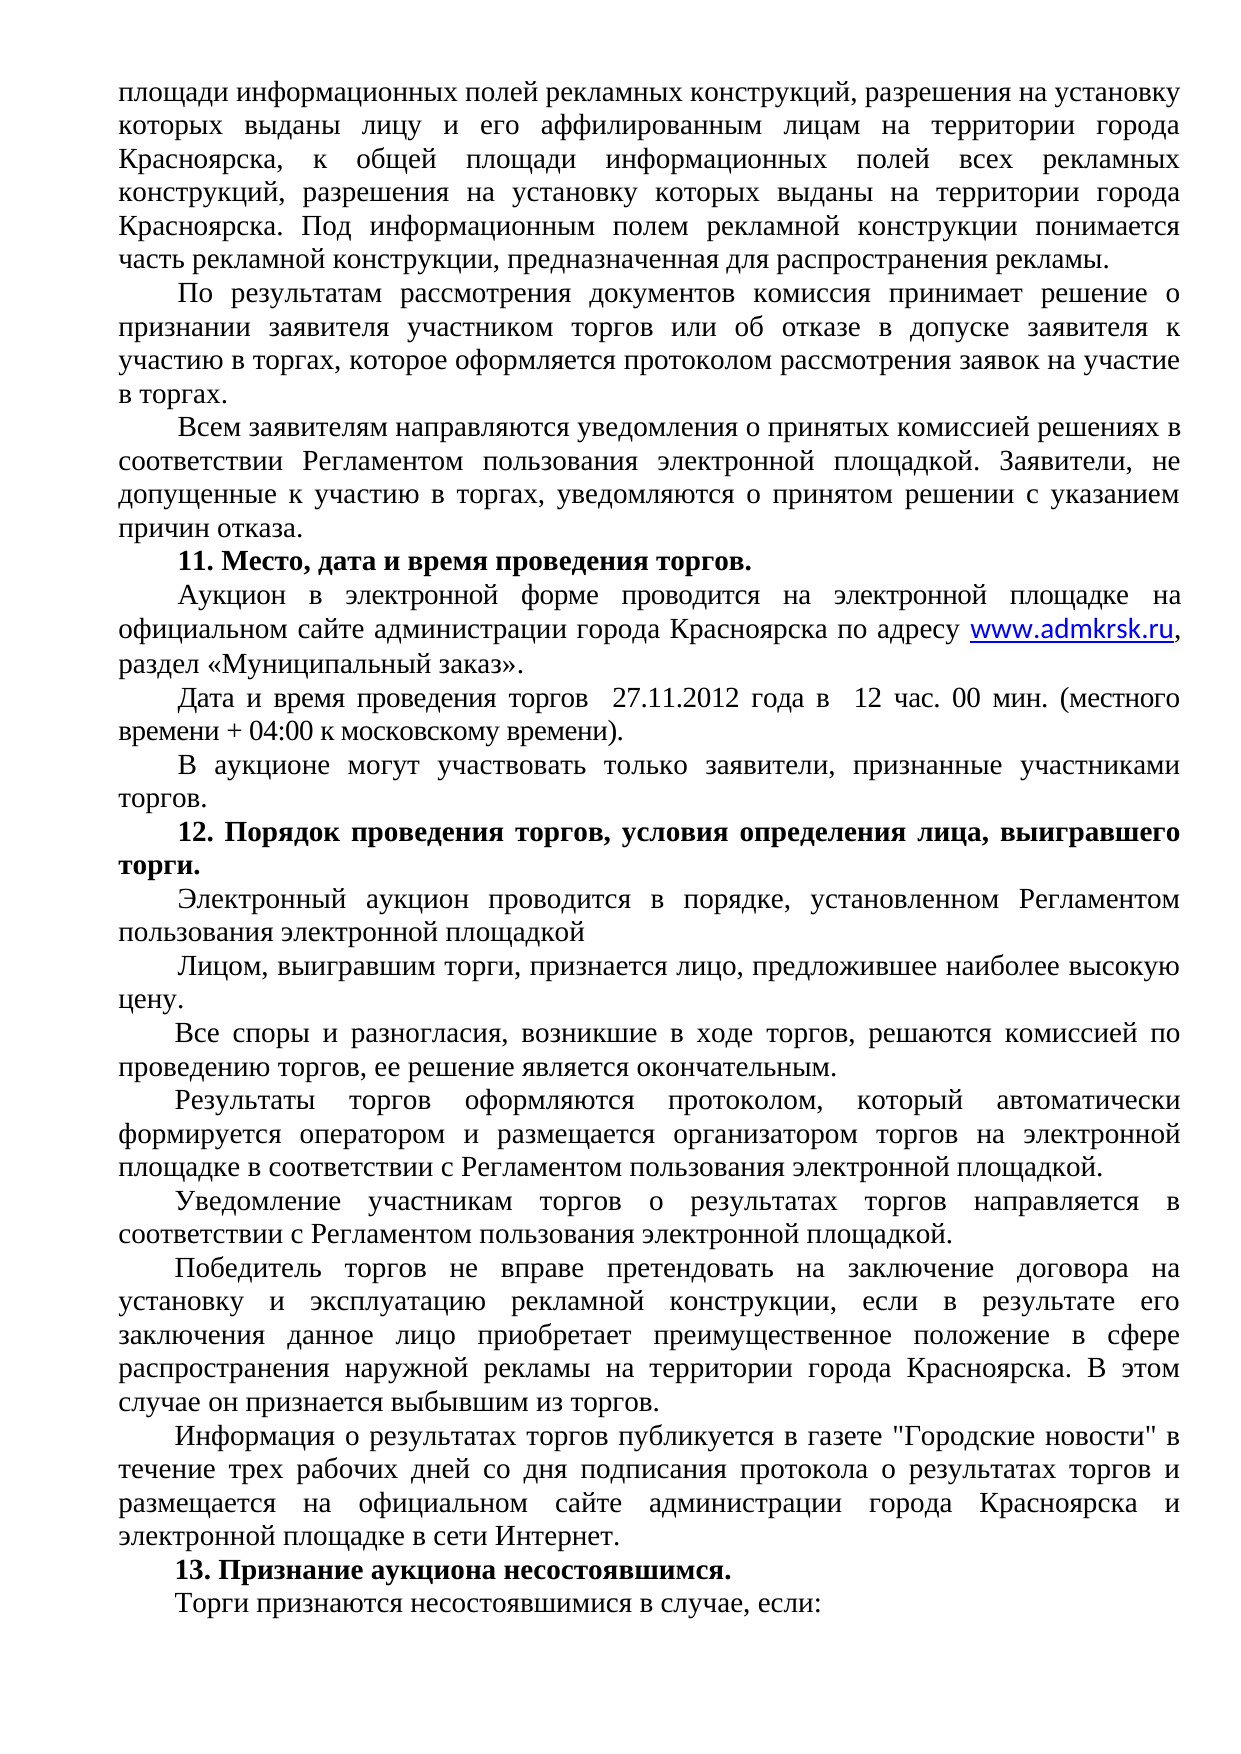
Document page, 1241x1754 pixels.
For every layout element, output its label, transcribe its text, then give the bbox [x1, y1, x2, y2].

text Результаты торгов оформляются протоколом, который автоматически формируется оператором и размещается организатором торгов на электронной площадке в соответствии с Регламентом пользования электронной площадкой. [118, 1082, 1181, 1183]
text Аукцион в электронной форме проводится на электронной площадке на официальном сайте администрации города Красноярска по адресу www.admkrsk.ru, раздел «Муниципальный заказ». [118, 577, 1181, 680]
text 13. Признание аукциона несостоявшимся. [118, 1552, 1181, 1585]
text Всем заявителям направляются уведомления о принятых комиссией решениях в соответствии Регламентом пользования электронной площадкой. Заявители, не допущенные к участию в торгах, уведомляются о принятом решении с указанием причин отказа. [118, 409, 1181, 543]
text По результатам рассмотрения документов комиссия принимает решение о признании заявителя участником торгов или об отказе в допуске заявителя к участию в торгах, которое оформляется протоколом рассмотрения заявок на участие в торгах. [118, 275, 1181, 409]
text Уведомление участникам торгов о результатах торгов направляется в соответствии с Регламентом пользования электронной площадкой. [118, 1183, 1181, 1250]
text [118, 74, 1181, 275]
text Информация о результатах торгов публикуется в газете "Городские новости" в течение трех рабочих дней со дня подписания протокола о результатах торгов и размещается на официальном сайте администрации города Красноярска и электронной площадке в сети Интернет. [118, 1418, 1181, 1552]
text В аукционе могут участвовать только заявители, признанные участниками торгов. [118, 747, 1181, 814]
text 12. Порядок проведения торгов, условия определения лица, выигравшего торги. [118, 814, 1181, 881]
text Дата и время проведения торгов 27.11.2012 года в 12 час. 00 мин. (местного времени + 04:00 к московскому времени). [118, 680, 1181, 747]
text Торги признаются несостоявшимися в случае, если: [118, 1585, 1181, 1619]
text Лицом, выигравшим торги, признается лицо, предложившее наиболее высокую цену. [118, 948, 1181, 1015]
text Победитель торгов не вправе претендовать на заключение договора на установку и эксплуатацию рекламной конструкции, если в результате его заключения данное лицо приобретает преимущественное положение в сфере распространения наружной рекламы на территории города Красноярска. В этом случае он признается выбывшим из торгов. [118, 1250, 1181, 1418]
text 11. Место, дата и время проведения торгов. [118, 543, 1181, 577]
text Все споры и разногласия, возникшие в ходе торгов, решаются комиссией по проведению торгов, ее решение является окончательным. [118, 1015, 1181, 1082]
text Электронный аукцион проводится в порядке, установленном Регламентом пользования электронной площадкой [118, 881, 1181, 948]
